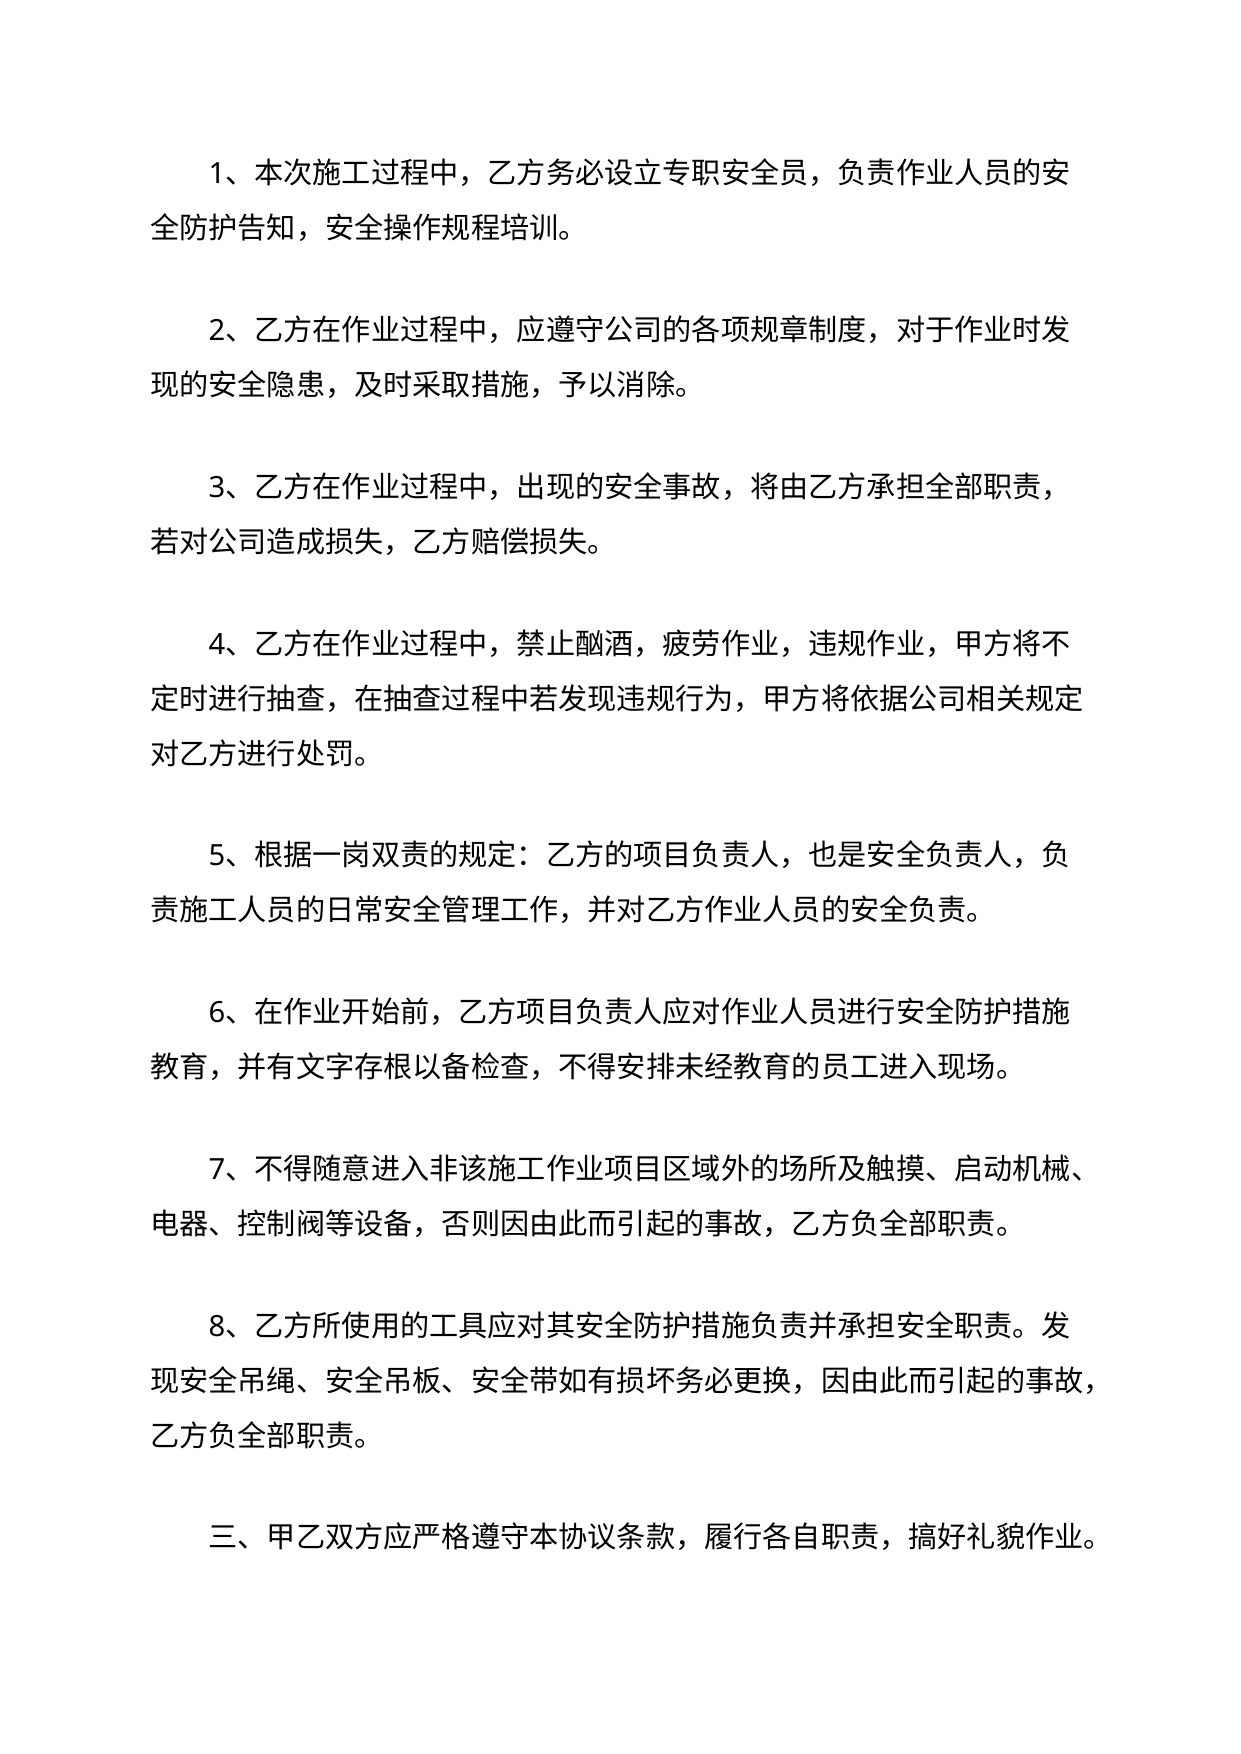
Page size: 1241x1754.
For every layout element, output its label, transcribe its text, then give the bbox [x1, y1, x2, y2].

text 三、甲乙双方应严格遵守本协议条款，履行各自职责，搞好礼貌作业。 [150, 1514, 1090, 1556]
text 1、本次施工过程中，乙方务必设立专职安全员，负责作业人员的安全防护告知，安全操作规程培训。 [150, 150, 1090, 247]
text 3、乙方在作业过程中，出现的安全事故，将由乙方承担全部职责，若对公司造成损失，乙方赔偿损失。 [150, 463, 1090, 561]
text 6、在作业开始前，乙方项目负责人应对作业人员进行安全防护措施教育，并有文字存根以备检查，不得安排未经教育的员工进入现场。 [150, 989, 1090, 1086]
text 8、乙方所使用的工具应对其安全防护措施负责并承担安全职责。发现安全吊绳、安全吊板、安全带如有损坏务必更换，因由此而引起的事故，乙方负全部职责。 [150, 1302, 1090, 1454]
text 4、乙方在作业过程中，禁止酗酒，疲劳作业，违规作业，甲方将不定时进行抽查，在抽查过程中若发现违规行为，甲方将依据公司相关规定对乙方进行处罚。 [150, 620, 1090, 772]
text 2、乙方在作业过程中，应遵守公司的各项规章制度，对于作业时发现的安全隐患，及时采取措施，予以消除。 [150, 307, 1090, 404]
text 5、根据一岗双责的规定：乙方的项目负责人，也是安全负责人，负责施工人员的日常安全管理工作，并对乙方作业人员的安全负责。 [150, 832, 1090, 929]
text 7、不得随意进入非该施工作业项目区域外的场所及触摸、启动机械、电器、控制阀等设备，否则因由此而引起的事故，乙方负全部职责。 [150, 1146, 1090, 1243]
